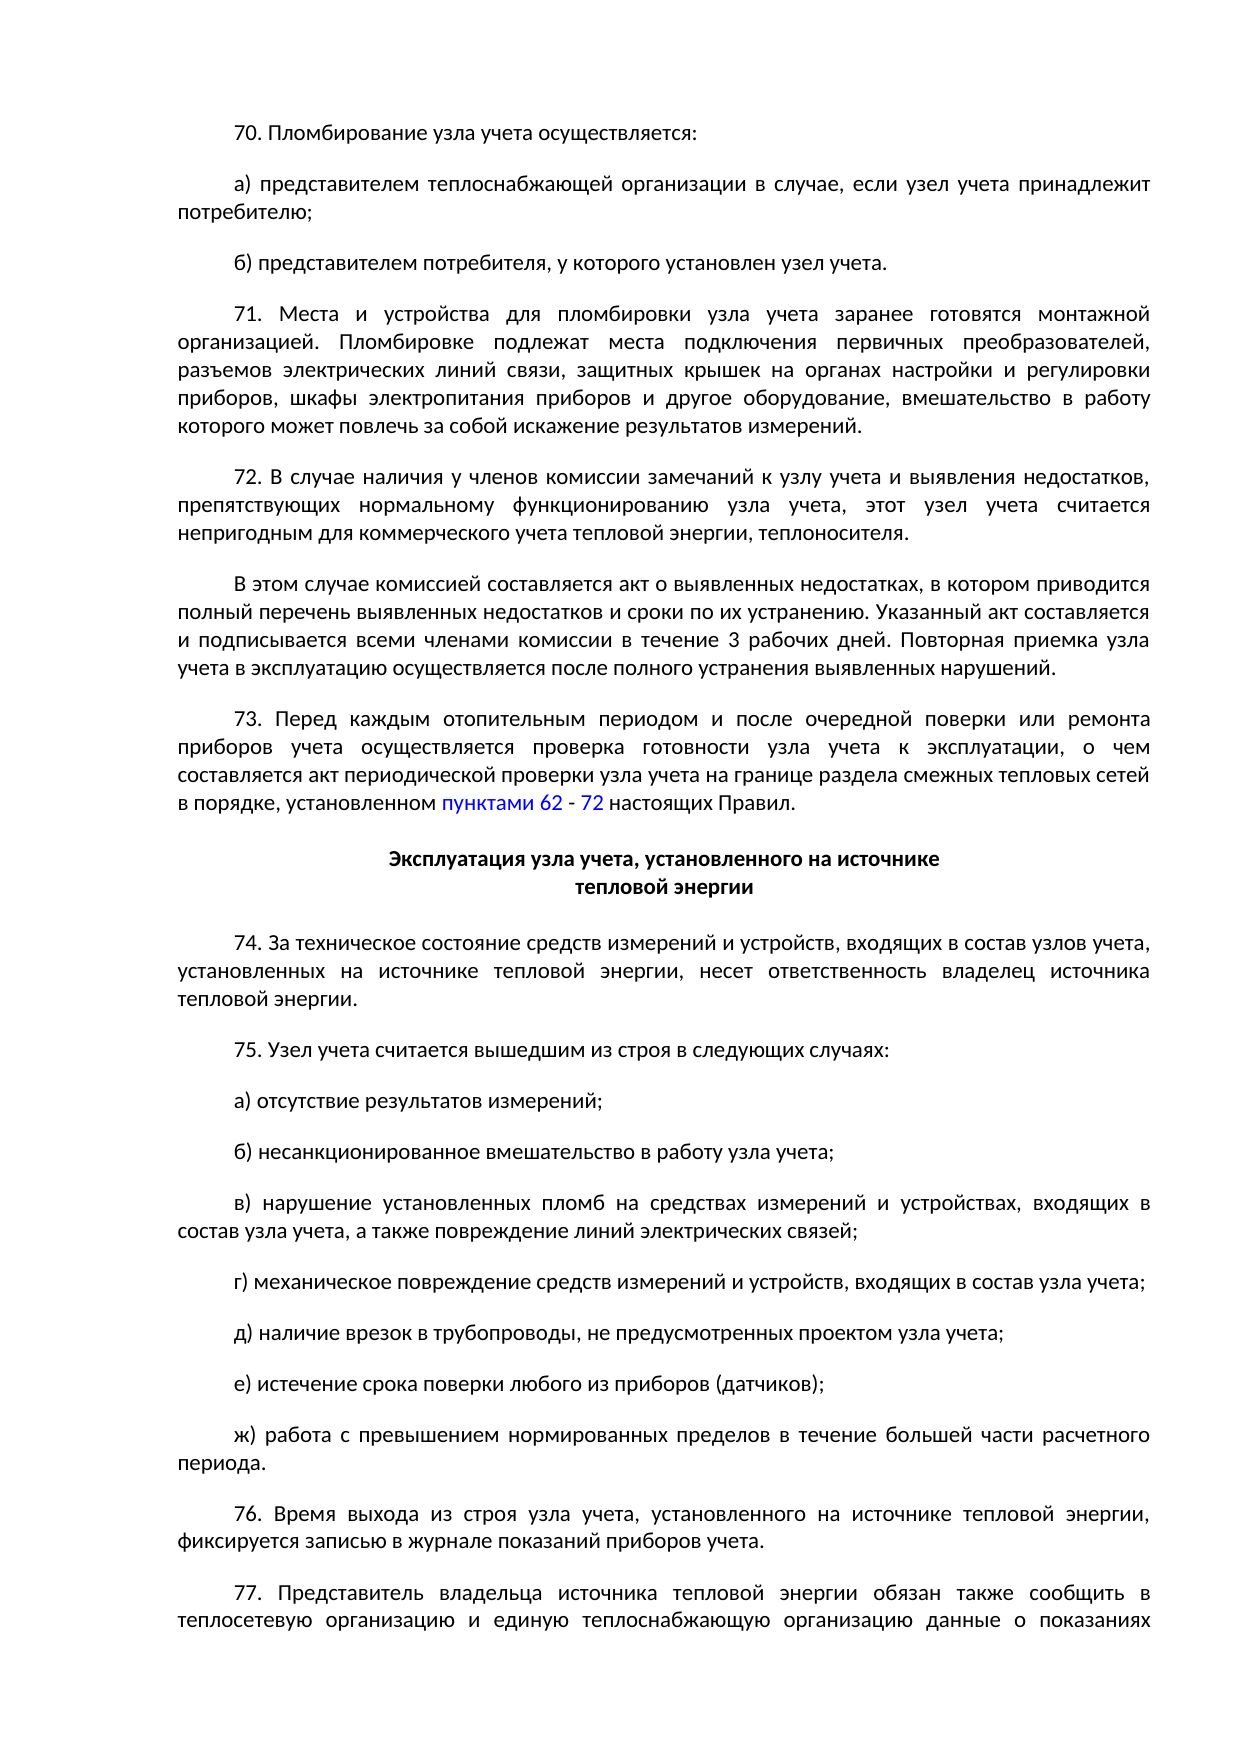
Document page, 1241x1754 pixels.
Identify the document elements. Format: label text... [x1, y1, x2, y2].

text б) представителем потребителя, у которого установлен узел учета. [177, 248, 1152, 276]
text в) нарушение установленных пломб на средствах измерений и устройствах, входящих в состав узла учета, а также повреждение линий электрических связей; [177, 1188, 1152, 1244]
text г) механическое повреждение средств измерений и устройств, входящих в состав узла учета; [177, 1267, 1152, 1295]
text а) представителем теплоснабжающей организации в случае, если узел учета принадлежит потребителю; [177, 169, 1152, 225]
text 73. Перед каждым отопительным периодом и после очередной поверки или ремонта приборов учета осуществляется проверка готовности узла учета к эксплуатации, о чем составляется акт периодической проверки узла учета на границе раздела смежных тепловых сетей в порядке, установленном пунктами 62 - 72 настоящих Правил. [177, 704, 1152, 816]
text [177, 1578, 1152, 1634]
text 72. В случае наличия у членов комиссии замечаний к узлу учета и выявления недостатков, препятствующих нормальному функционированию узла учета, этот узел учета считается непригодным для коммерческого учета тепловой энергии, теплоносителя. [177, 462, 1152, 546]
text ж) работа с превышением нормированных пределов в течение большей части расчетного периода. [177, 1420, 1152, 1476]
text а) отсутствие результатов измерений; [177, 1086, 1152, 1114]
text 74. За техническое состояние средств измерений и устройств, входящих в состав узлов учета, установленных на источнике тепловой энергии, несет ответственность владелец источника тепловой энергии. [177, 928, 1152, 1012]
text е) истечение срока поверки любого из приборов (датчиков); [177, 1369, 1152, 1397]
text д) наличие врезок в трубопроводы, не предусмотренных проектом узла учета; [177, 1318, 1152, 1346]
title тепловой энергии [177, 872, 1152, 900]
text б) несанкционированное вмешательство в работу узла учета; [177, 1137, 1152, 1165]
text 75. Узел учета считается вышедшим из строя в следующих случаях: [177, 1035, 1152, 1063]
text 71. Места и устройства для пломбировки узла учета заранее готовятся монтажной организацией. Пломбировке подлежат места подключения первичных преобразователей, разъемов электрических линий связи, защитных крышек на органах настройки и регулировки приборов, шкафы электропитания приборов и другое оборудование, вмешательство в работу которого может повлечь за собой искажение результатов измерений. [177, 299, 1152, 439]
text 76. Время выхода из строя узла учета, установленного на источнике тепловой энергии, фиксируется записью в журнале показаний приборов учета. [177, 1499, 1152, 1555]
text В этом случае комиссией составляется акт о выявленных недостатках, в котором приводится полный перечень выявленных недостатков и сроки по их устранению. Указанный акт составляется и подписывается всеми членами комиссии в течение 3 рабочих дней. Повторная приемка узла учета в эксплуатацию осуществляется после полного устранения выявленных нарушений. [177, 569, 1152, 681]
text 70. Пломбирование узла учета осуществляется: [177, 118, 1152, 146]
title Эксплуатация узла учета, установленного на источнике [177, 844, 1152, 872]
